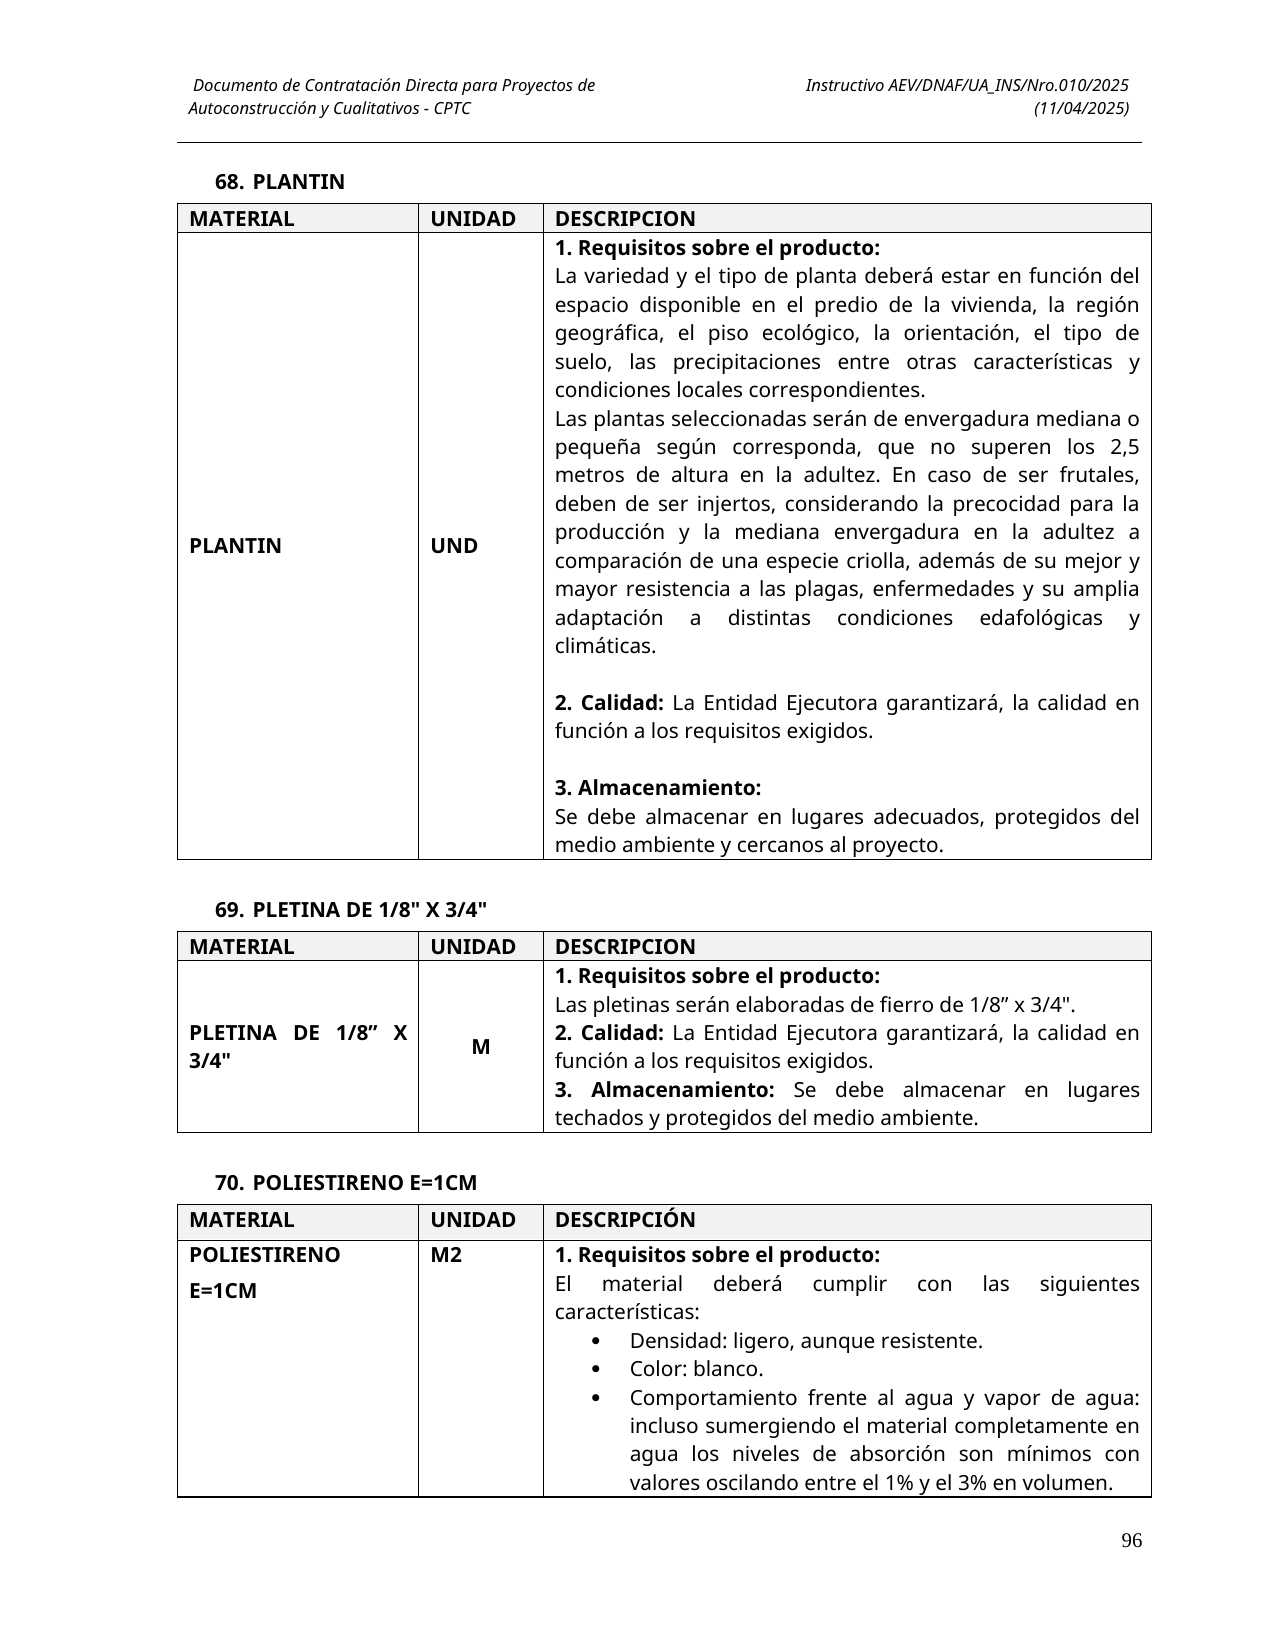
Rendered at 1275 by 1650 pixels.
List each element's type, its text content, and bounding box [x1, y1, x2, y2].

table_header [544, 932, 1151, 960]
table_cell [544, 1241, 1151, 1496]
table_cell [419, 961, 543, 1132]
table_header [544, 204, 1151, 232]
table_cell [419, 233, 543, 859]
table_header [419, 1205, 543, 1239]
list POLIESTIRENO E=1CM [215, 1168, 1142, 1197]
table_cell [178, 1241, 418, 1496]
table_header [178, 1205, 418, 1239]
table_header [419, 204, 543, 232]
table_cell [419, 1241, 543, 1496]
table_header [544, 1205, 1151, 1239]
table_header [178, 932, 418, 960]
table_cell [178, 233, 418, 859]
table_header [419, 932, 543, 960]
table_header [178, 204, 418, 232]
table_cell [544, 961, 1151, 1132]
list PLANTIN [215, 167, 1142, 196]
list PLETINA DE 1/8" X 3/4" [215, 895, 1142, 924]
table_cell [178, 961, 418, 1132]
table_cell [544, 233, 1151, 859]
